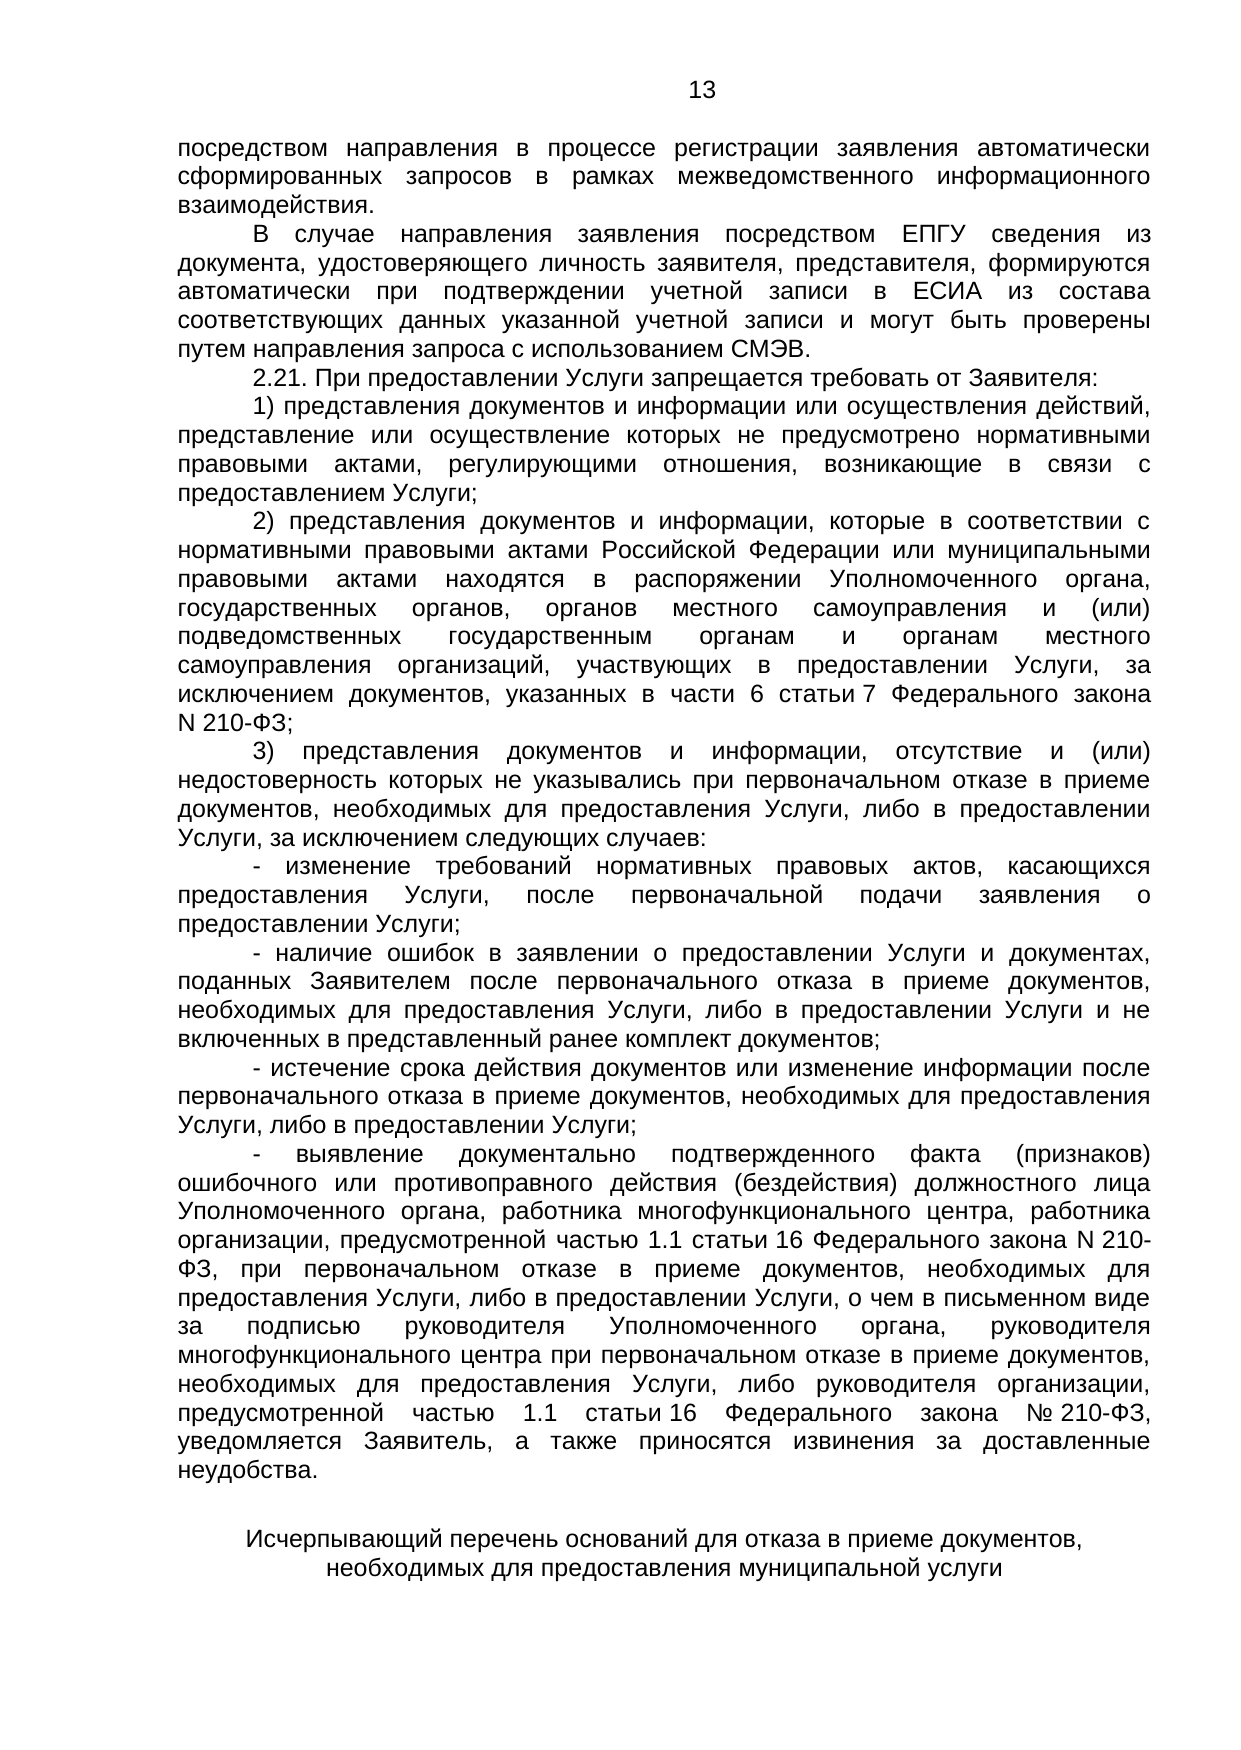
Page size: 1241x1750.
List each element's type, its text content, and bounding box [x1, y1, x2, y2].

text - наличие ошибок в заявлении о предоставлении Услуги и документах, поданных Заявителем после первоначального отказа в приеме документов, необходимых для предоставления Услуги, либо в предоставлении Услуги и не включенных в представленный ранее комплект документов; [177, 937, 1152, 1052]
text 2.21. При предоставлении Услуги запрещается требовать от Заявителя: [177, 362, 1152, 391]
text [177, 132, 1152, 219]
subtitle Исчерпывающий перечень оснований для отказа в приеме документов, необходимых для предоставления муниципальной услуги [177, 1524, 1152, 1581]
text 1) представления документов и информации или осуществления действий, представление или осуществление которых не предусмотрено нормативными правовыми актами, регулирующими отношения, возникающие в связи с предоставлением Услуги; [177, 391, 1152, 506]
text 2) представления документов и информации, которые в соответствии с нормативными правовыми актами Российской Федерации или муниципальными правовыми актами находятся в распоряжении Уполномоченного органа, государственных органов, органов местного самоуправления и (или) подведомственных государственным органам и органам местного самоуправления организаций, участвующих в предоставлении Услуги, за исключением документов, указанных в части 6 статьи 7 Федерального закона N 210-ФЗ; [177, 506, 1152, 736]
text - изменение требований нормативных правовых актов, касающихся предоставления Услуги, после первоначальной подачи заявления о предоставлении Услуги; [177, 851, 1152, 937]
text - истечение срока действия документов или изменение информации после первоначального отказа в приеме документов, необходимых для предоставления Услуги, либо в предоставлении Услуги; [177, 1052, 1152, 1139]
text 3) представления документов и информации, отсутствие и (или) недостоверность которых не указывались при первоначальном отказе в приеме документов, необходимых для предоставления Услуги, либо в предоставлении Услуги, за исключением следующих случаев: [177, 736, 1152, 851]
text - выявление документально подтвержденного факта (признаков) ошибочного или противоправного действия (бездействия) должностного лица Уполномоченного органа, работника многофункционального центра, работника организации, предусмотренной частью 1.1 статьи 16 Федерального закона N 210-ФЗ, при первоначальном отказе в приеме документов, необходимых для предоставления Услуги, либо в предоставлении Услуги, о чем в письменном виде за подписью руководителя Уполномоченного органа, руководителя многофункционального центра при первоначальном отказе в приеме документов, необходимых для предоставления Услуги, либо руководителя организации, предусмотренной частью 1.1 статьи 16 Федерального закона № 210-ФЗ, уведомляется Заявитель, а также приносятся извинения за доставленные неудобства. [177, 1139, 1152, 1484]
text В случае направления заявления посредством ЕПГУ сведения из документа, удостоверяющего личность заявителя, представителя, формируются автоматически при подтверждении учетной записи в ЕСИА из состава соответствующих данных указанной учетной записи и могут быть проверены путем направления запроса с использованием СМЭВ. [177, 219, 1152, 362]
